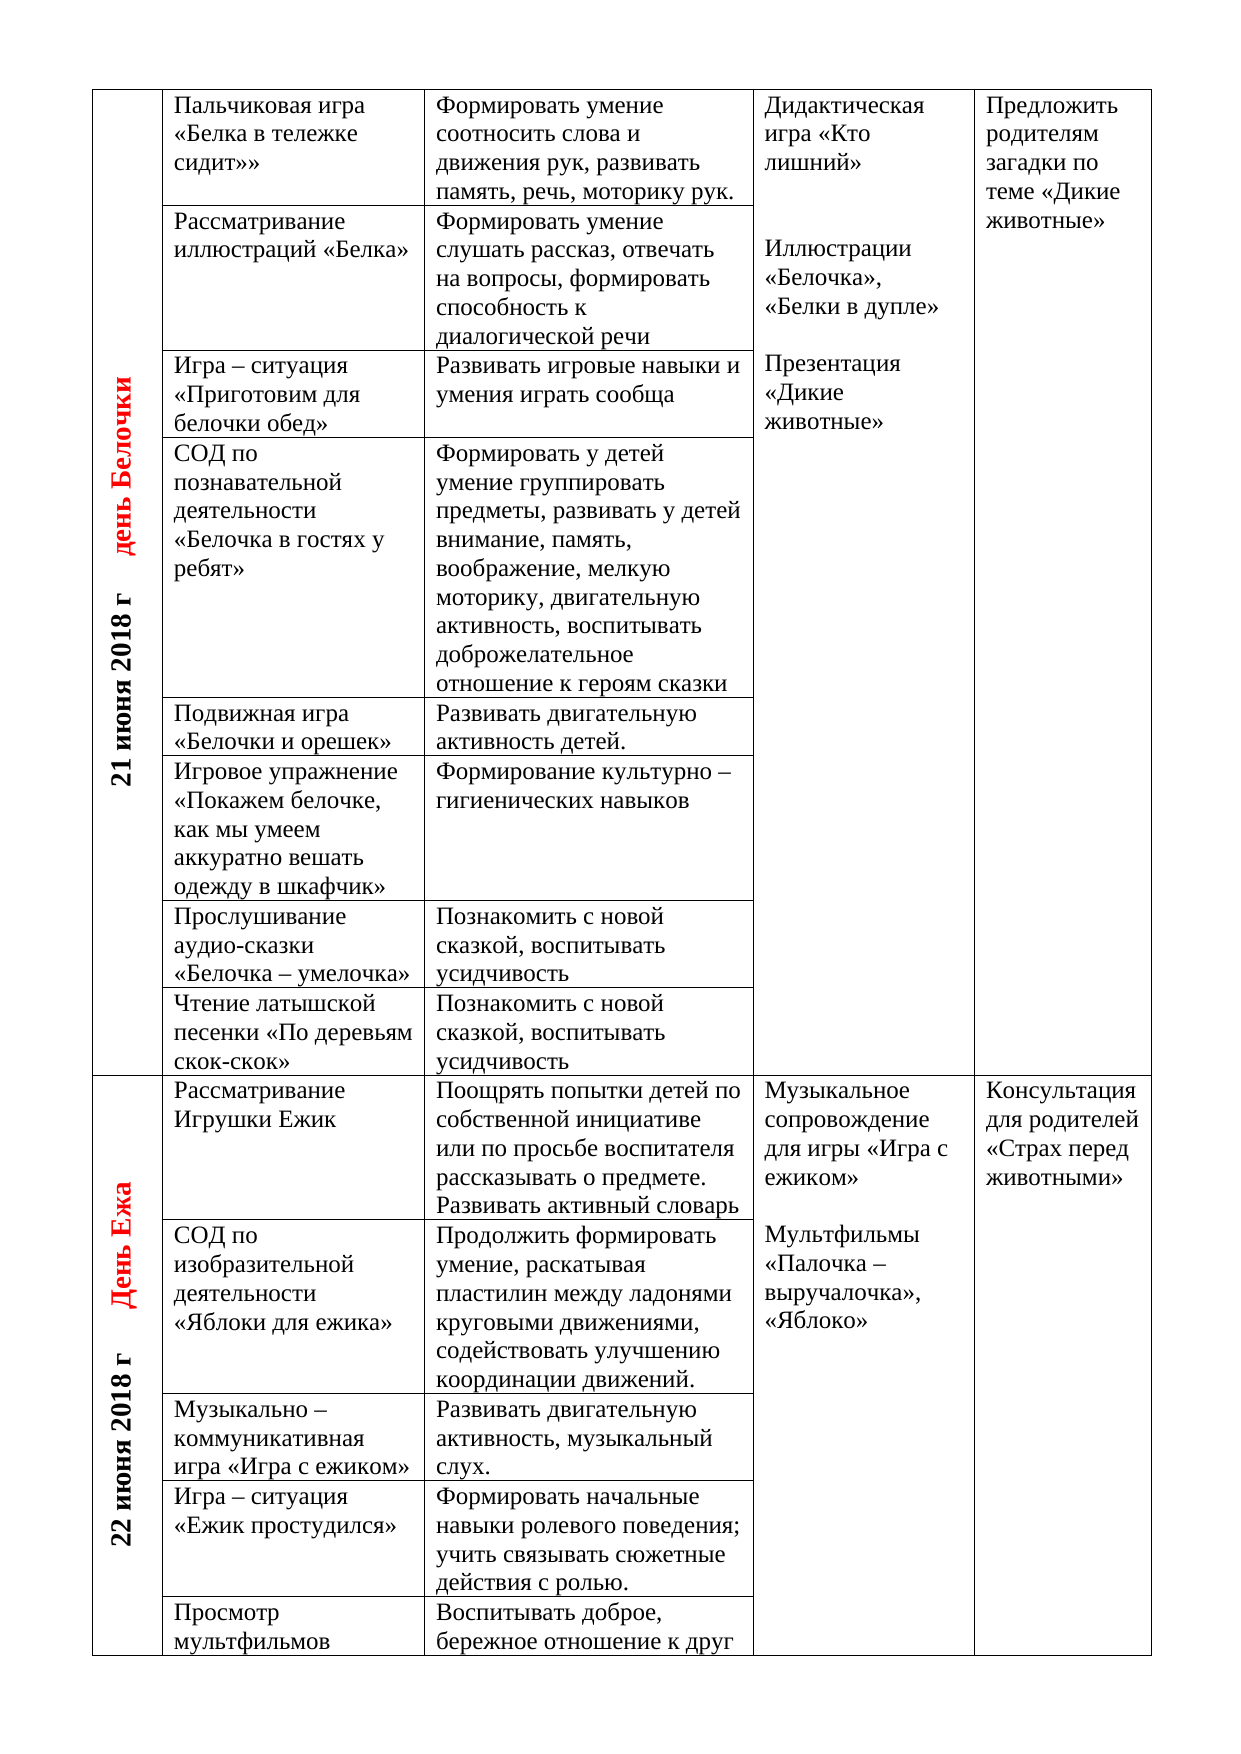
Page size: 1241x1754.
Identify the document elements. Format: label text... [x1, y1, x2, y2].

table_cell Развивать игровые навыки и умения играть сообща [425, 351, 753, 437]
table_cell Музыкально – коммуникативная игра «Игра с ежиком» [163, 1394, 424, 1480]
table_cell Музыкальное сопровождение для игры «Игра с ежиком» Мультфильмы «Палочка – выручалочка», «Яблоко» [754, 1076, 974, 1655]
table_cell Познакомить с новой сказкой, воспитывать усидчивость [425, 901, 753, 987]
table_cell СОД по изобразительной деятельности «Яблоки для ежика» [163, 1220, 424, 1393]
table_cell Формировать начальные навыки ролевого поведения; учить связывать сюжетные действия с ролью. [425, 1481, 753, 1596]
table_cell Игровое упражнение «Покажем белочке, как мы умеем аккуратно вешать одежду в шкафчик» [163, 756, 424, 900]
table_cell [425, 90, 753, 205]
table_cell Игра – ситуация «Ежик простудился» [163, 1481, 424, 1596]
table_cell Подвижная игра «Белочки и орешек» [163, 698, 424, 755]
table_cell 21 июня 2018 г день Белочки [93, 90, 162, 1074]
table_cell Прослушивание аудио-сказки «Белочка – умелочка» [163, 901, 424, 987]
table_cell Развивать двигательную активность детей. [425, 698, 753, 755]
table_cell Рассматривание Игрушки Ежик [163, 1076, 424, 1219]
table_cell Пальчиковая игра «Белка в тележке сидит»» [163, 90, 424, 205]
table_cell Формировать умение слушать рассказ, отвечать на вопросы, формировать способность к диалогической речи [425, 206, 753, 349]
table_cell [163, 1597, 424, 1655]
table_cell Предложить родителям загадки по теме «Дикие животные» [975, 90, 1151, 1074]
table_cell 22 июня 2018 г День Ежа [93, 1076, 162, 1655]
table_cell Консультация для родителей «Страх перед животными» [975, 1076, 1151, 1655]
table_cell Познакомить с новой сказкой, воспитывать усидчивость [425, 988, 753, 1074]
table_cell Игра – ситуация «Приготовим для белочки обед» [163, 351, 424, 437]
table_cell Формирование культурно – гигиенических навыков [425, 756, 753, 900]
table_cell Дидактическая игра «Кто лишний» Иллюстрации «Белочка», «Белки в дупле» Презентация «Дикие животные» [754, 90, 974, 1074]
table_cell СОД по познавательной деятельности «Белочка в гостях у ребят» [163, 438, 424, 697]
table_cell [425, 1597, 753, 1655]
table_cell Формировать у детей умение группировать предметы, развивать у детей внимание, память, воображение, мелкую моторику, двигательную активность, воспитывать доброжелательное отношение к героям сказки [425, 438, 753, 697]
table_cell Продолжить формировать умение, раскатывая пластилин между ладонями круговыми движениями, содействовать улучшению координации движений. [425, 1220, 753, 1393]
table_cell Развивать двигательную активность, музыкальный слух. [425, 1394, 753, 1480]
table_cell Чтение латышской песенки «По деревьям скок-скок» [163, 988, 424, 1074]
table_cell Поощрять попытки детей по собственной инициативе или по просьбе воспитателя рассказывать о предмете. Развивать активный словарь [425, 1076, 753, 1219]
table_cell Рассматривание иллюстраций «Белка» [163, 206, 424, 349]
